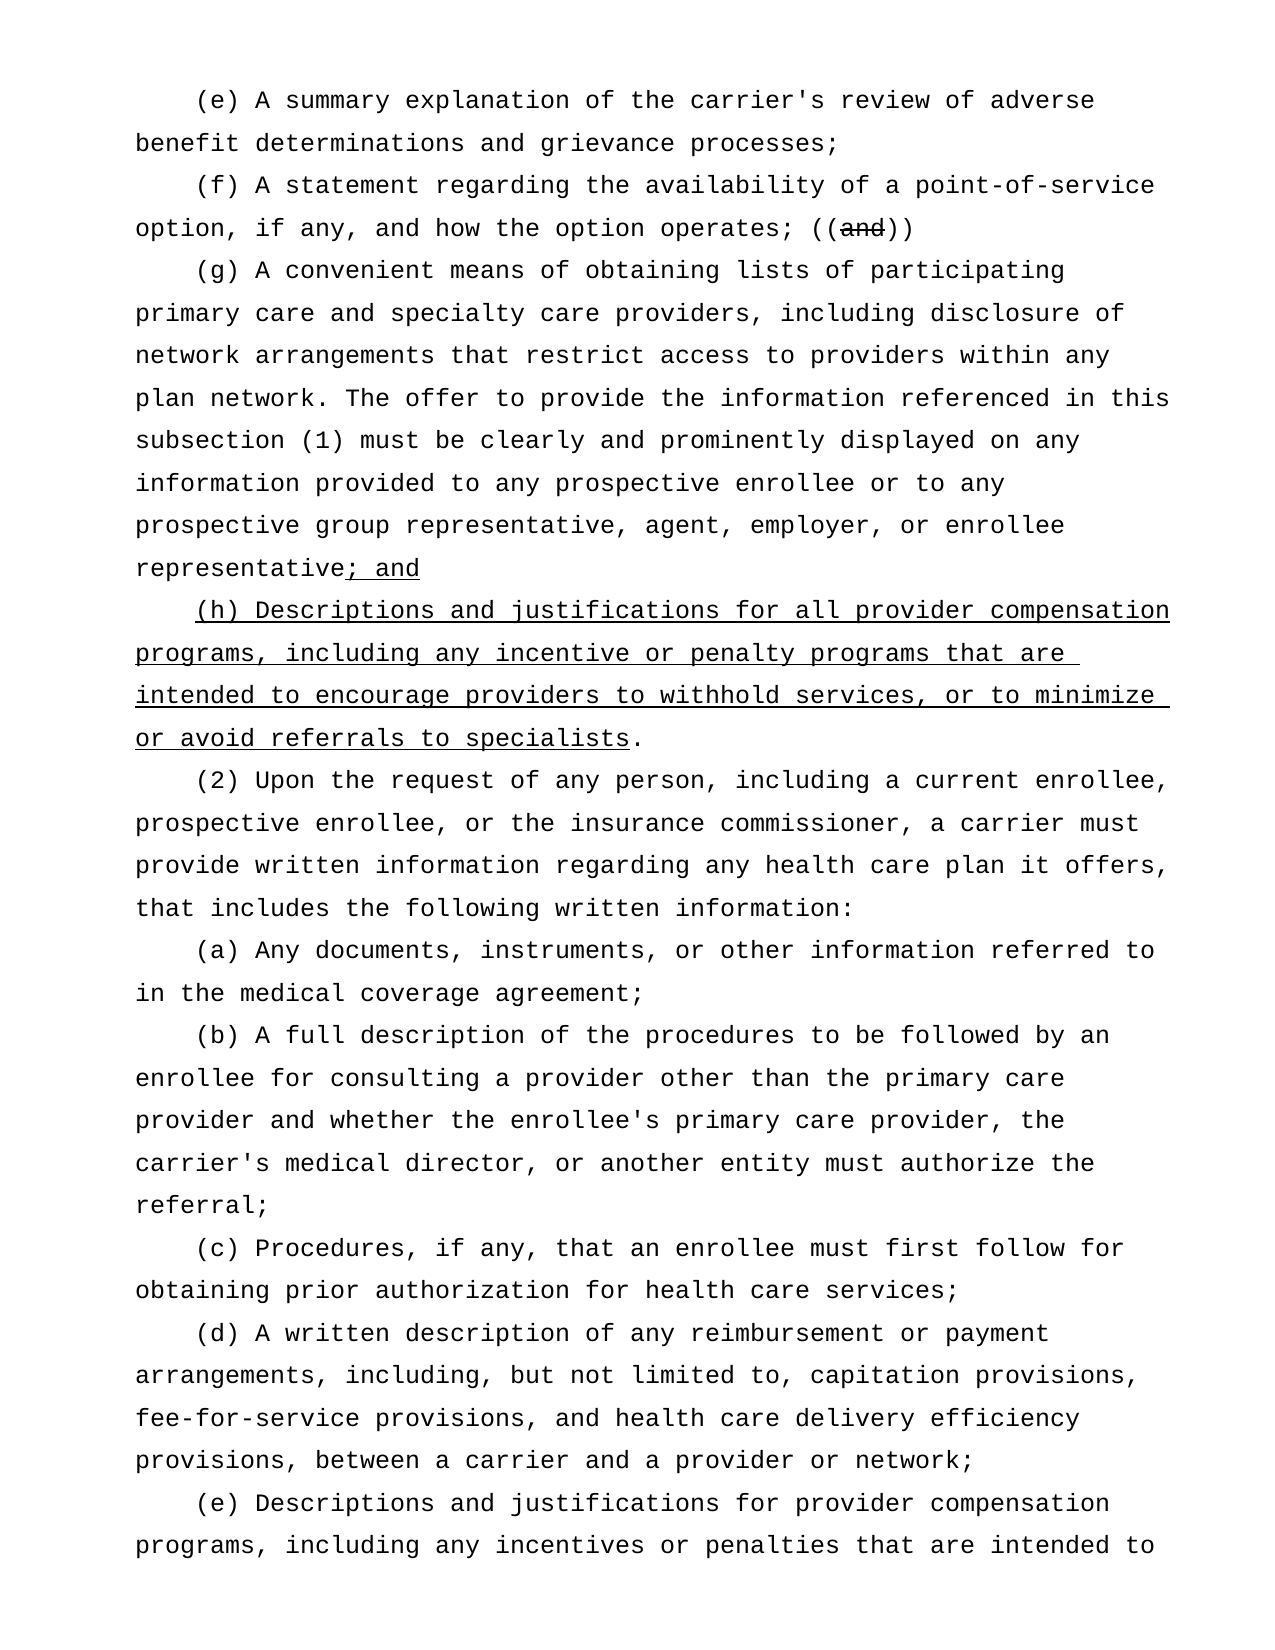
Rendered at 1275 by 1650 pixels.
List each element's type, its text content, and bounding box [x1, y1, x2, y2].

text (g) A convenient means of obtaining lists of participating primary care and specialty care providers, including disclosure of network arrangements that restrict access to providers within any plan network. The offer to provide the information referenced in this subsection (1) must be clearly and prominently displayed on any information provided to any prospective enrollee or to any prospective group representative, agent, employer, or enrollee representative; and [135, 245, 1170, 585]
text (a) Any documents, instruments, or other information referred to in the medical coverage agreement; [135, 925, 1170, 1010]
text (h) Descriptions and justifications for all provider compensation programs, including any incentive or penalty programs that are intended to encourage providers to withhold services, or to minimize or avoid referrals to specialists. [135, 585, 1170, 706]
text (d) A written description of any reimbursement or payment arrangements, including, but not limited to, capitation provisions, fee-for-service provisions, and health care delivery efficiency provisions, between a carrier and a provider or network; [135, 1307, 1170, 1477]
text (c) Procedures, if any, that an enrollee must first follow for obtaining prior authorization for health care services; [135, 1222, 1170, 1307]
text (h) Descriptions and justifications for all provider compensation programs, including any incentive or penalty programs that are intended to encourage providers to withhold services, or to minimize or avoid referrals to specialists. [135, 708, 1170, 755]
text (b) A full description of the procedures to be followed by an enrollee for consulting a provider other than the primary care provider and whether the enrollee's primary care provider, the carrier's medical director, or another entity must authorize the referral; [135, 1010, 1170, 1222]
text (f) A statement regarding the availability of a point-of-service option, if any, and how the option operates; ((and)) [135, 160, 1170, 245]
text (2) Upon the request of any person, including a current enrollee, prospective enrollee, or the insurance commissioner, a carrier must provide written information regarding any health care plan it offers, that includes the following written information: [135, 755, 1170, 925]
text (e) A summary explanation of the carrier's review of adverse benefit determinations and grievance processes; [135, 75, 1170, 160]
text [135, 1477, 1170, 1562]
